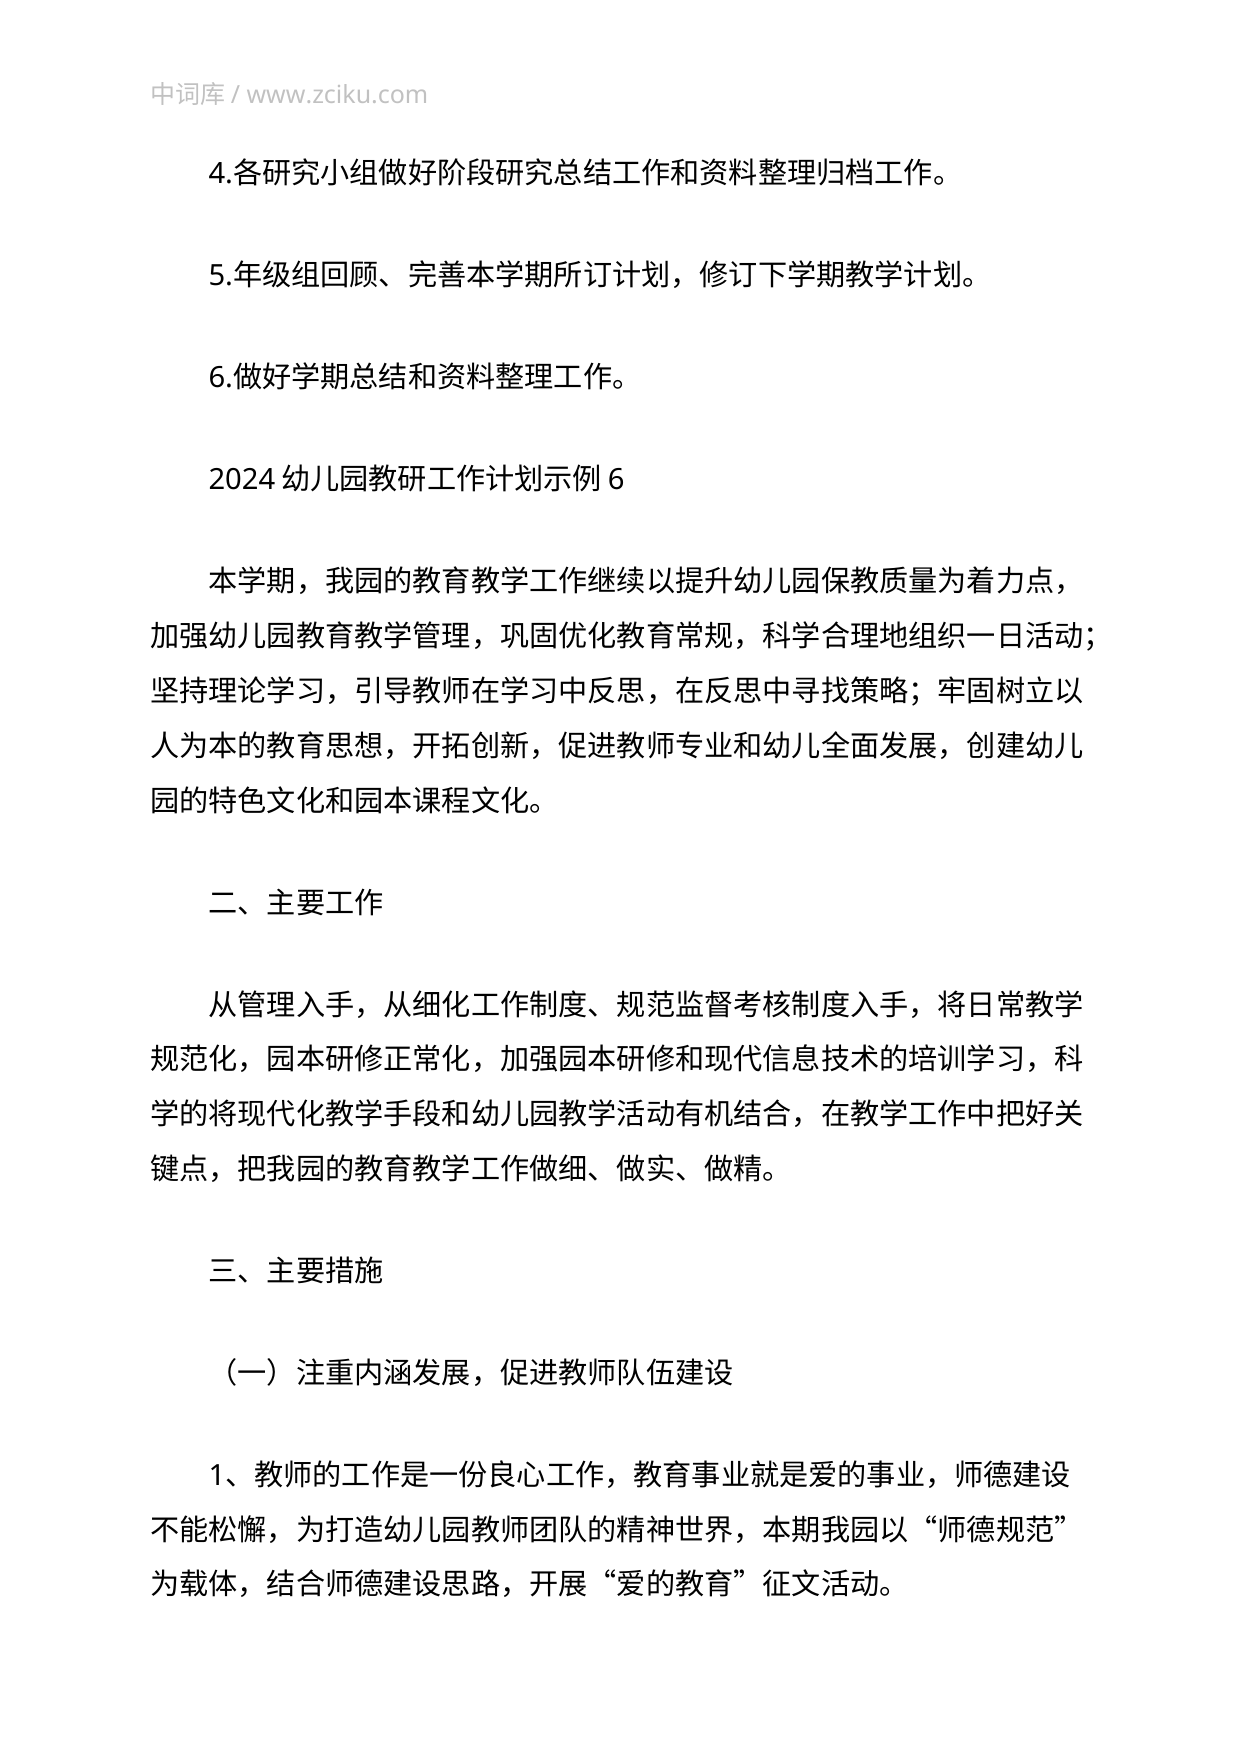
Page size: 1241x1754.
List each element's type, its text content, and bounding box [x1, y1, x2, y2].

text 2024幼儿园教研工作计划示例6 [150, 456, 1090, 498]
text 二、主要工作 [150, 879, 1090, 922]
text 三、主要措施 [150, 1247, 1090, 1290]
text 6.做好学期总结和资料整理工作。 [150, 354, 1090, 396]
text 1、教师的工作是一份良心工作，教育事业就是爱的事业，师德建设不能松懈，为打造幼儿园教师团队的精神世界，本期我园以“师德规范”为载体，结合师德建设思路，开展“爱的教育”征文活动。 [150, 1451, 1090, 1603]
text 从管理入手，从细化工作制度、规范监督考核制度入手，将日常教学规范化，园本研修正常化，加强园本研修和现代信息技术的培训学习，科学的将现代化教学手段和幼儿园教学活动有机结合，在教学工作中把好关键点，把我园的教育教学工作做细、做实、做精。 [150, 981, 1090, 1188]
text 5.年级组回顾、完善本学期所订计划，修订下学期教学计划。 [150, 252, 1090, 294]
text （一）注重内涵发展，促进教师队伍建设 [150, 1349, 1090, 1392]
text 4.各研究小组做好阶段研究总结工作和资料整理归档工作。 [150, 150, 1090, 192]
text 本学期，我园的教育教学工作继续以提升幼儿园保教质量为着力点，加强幼儿园教育教学管理，巩固优化教育常规，科学合理地组织一日活动；坚持理论学习，引导教师在学习中反思，在反思中寻找策略；牢固树立以人为本的教育思想，开拓创新，促进教师专业和幼儿全面发展，创建幼儿园的特色文化和园本课程文化。 [150, 558, 1090, 820]
